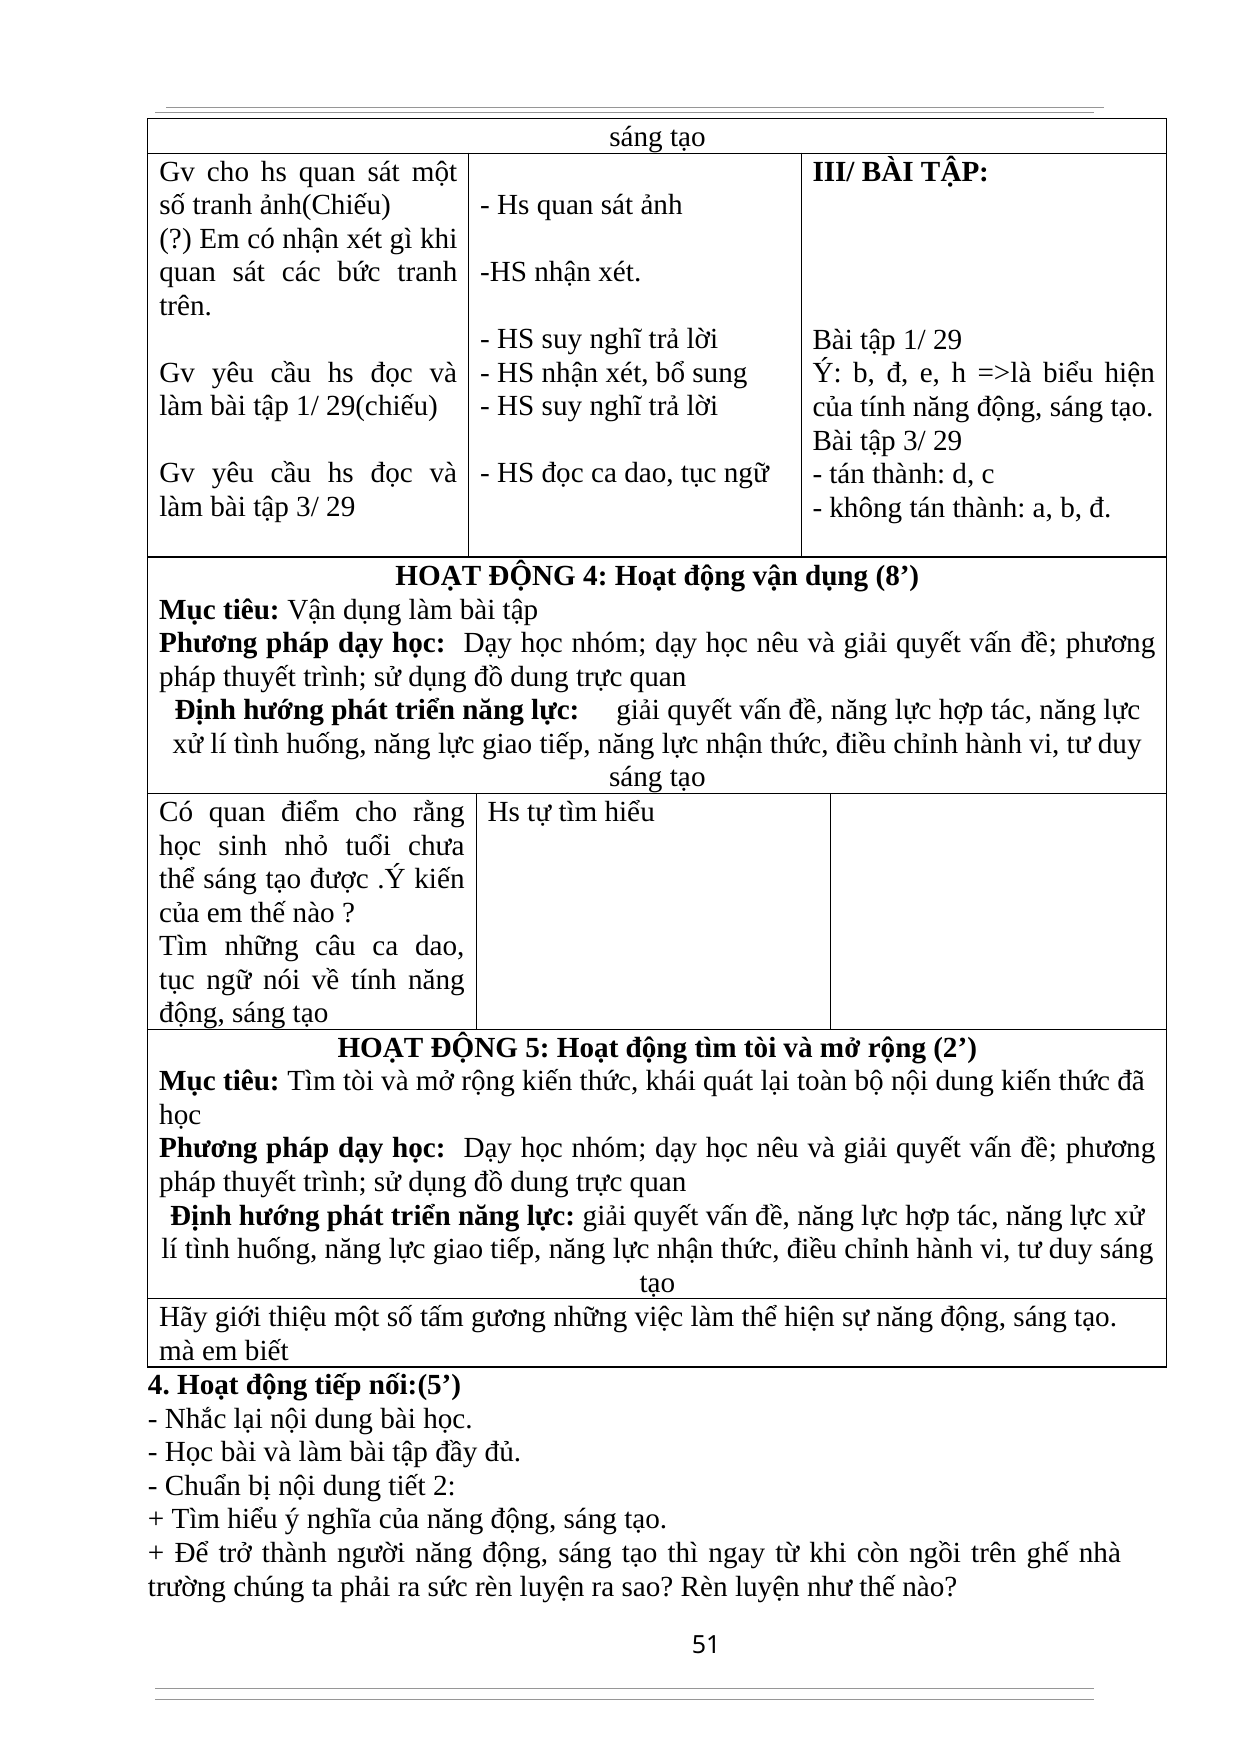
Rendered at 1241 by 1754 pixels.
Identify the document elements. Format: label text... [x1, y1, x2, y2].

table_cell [148, 119, 1166, 153]
table_cell [831, 794, 1166, 1029]
table_header HOẠT ĐỘNG 4: Hoạt động vận dụng (8’) Mục tiêu: Vận dụng làm bài tập Phương pháp dạy học: Dạy học nhóm; dạy học nêu và giải quyết vấn đề; phương pháp thuyết trình; sử dụng đồ dung trực quan Định hướng phát triển năng lực: giải quyết vấn đề, năng lực hợp tác, năng lực xử lí tình huống, năng lực giao tiếp, năng lực nhận thức, điều chỉnh hành vi, tư duy sáng tạo [148, 558, 1166, 793]
text - Chuẩn bị nội dung tiết 2: [148, 1468, 1122, 1502]
table_cell Có quan điểm cho rằng học sinh nhỏ tuổi chưa thể sáng tạo được .Ý kiến của em thế nào ? Tìm những câu ca dao, tục ngữ nói về tính năng động, sáng tạo [148, 794, 476, 1029]
text + Tìm hiểu ý nghĩa của năng động, sáng tạo. [148, 1502, 1122, 1535]
table_cell - Hs quan sát ảnh -HS nhận xét. - HS suy nghĩ trả lời - HS nhận xét, bổ sung - HS suy nghĩ trả lời - HS đọc ca dao, tục ngữ [469, 154, 801, 556]
text - Nhắc lại nội dung bài học. [148, 1401, 1122, 1434]
text + Để trở thành người năng động, sáng tạo thì ngay từ khi còn ngồi trên ghế nhà trường chúng ta phải ra sức rèn luyện ra sao? Rèn luyện như thế nào? [148, 1535, 1122, 1602]
text 4. Hoạt động tiếp nối:(5’) [148, 1368, 1122, 1401]
table_cell Hs tự tìm hiểu [477, 794, 830, 1029]
table_cell Gv cho hs quan sát một số tranh ảnh(Chiếu) (?) Em có nhận xét gì khi quan sát các bức tranh trên. Gv yêu cầu hs đọc và làm bài tập 1/ 29(chiếu) Gv yêu cầu hs đọc và làm bài tập 3/ 29 [148, 154, 468, 556]
text - Học bài và làm bài tập đầy đủ. [148, 1434, 1122, 1468]
table_cell Hãy giới thiệu một số tấm gương những việc làm thể hiện sự năng động, sáng tạo. mà em biết [148, 1299, 1166, 1366]
table_cell III/ BÀI TẬP: Bài tập 1/ 29 Ý: b, đ, e, h =>là biểu hiện của tính năng động, sáng tạo. Bài tập 3/ 29 - tán thành: d, c - không tán thành: a, b, đ. [802, 154, 1166, 556]
table_cell HOẠT ĐỘNG 5: Hoạt động tìm tòi và mở rộng (2’) Mục tiêu: Tìm tòi và mở rộng kiến thức, khái quát lại toàn bộ nội dung kiến thức đã học Phương pháp dạy học: Dạy học nhóm; dạy học nêu và giải quyết vấn đề; phương pháp thuyết trình; sử dụng đồ dung trực quan Định hướng phát triển năng lực: giải quyết vấn đề, năng lực hợp tác, năng lực xử lí tình huống, năng lực giao tiếp, năng lực nhận thức, điều chỉnh hành vi, tư duy sáng tạo [148, 1030, 1166, 1298]
